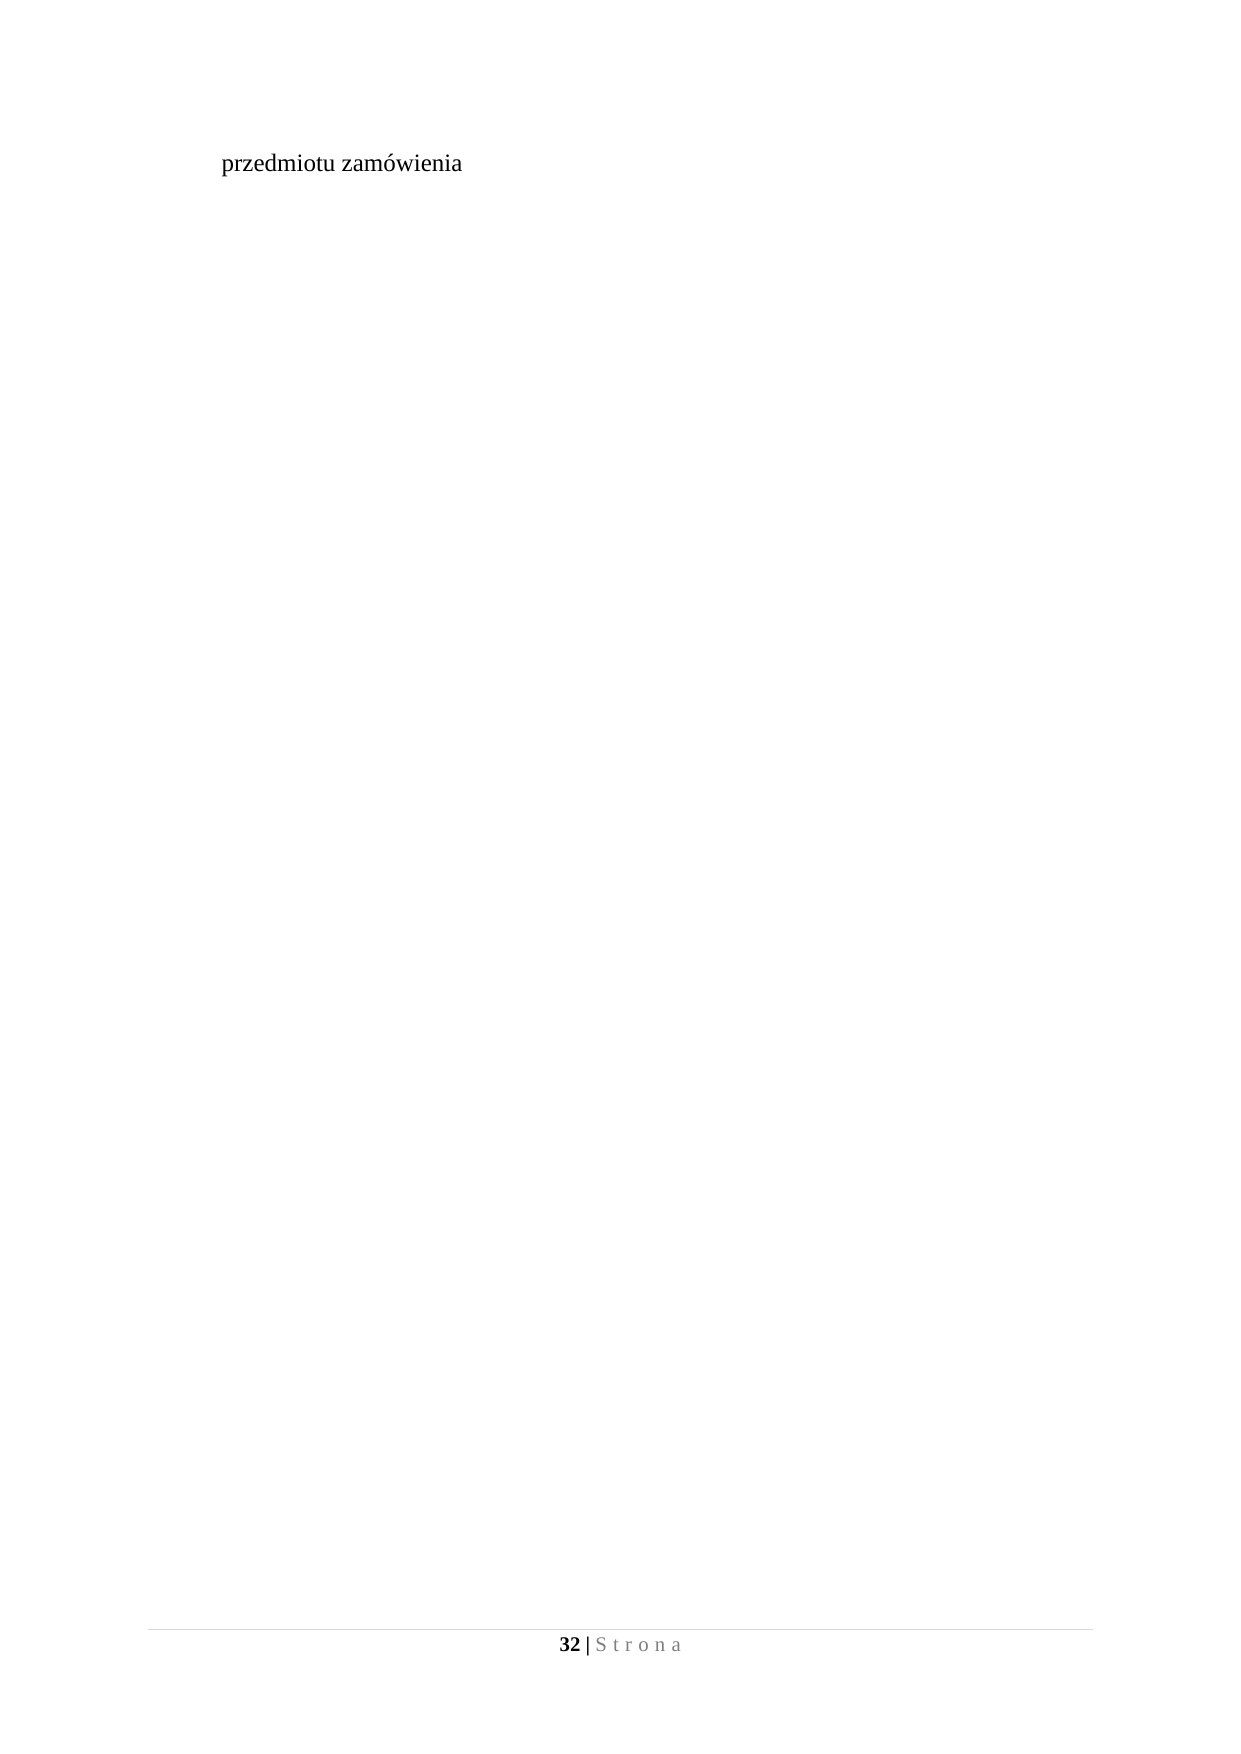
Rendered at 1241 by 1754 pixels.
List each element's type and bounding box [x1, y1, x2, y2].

list [177, 148, 1087, 176]
